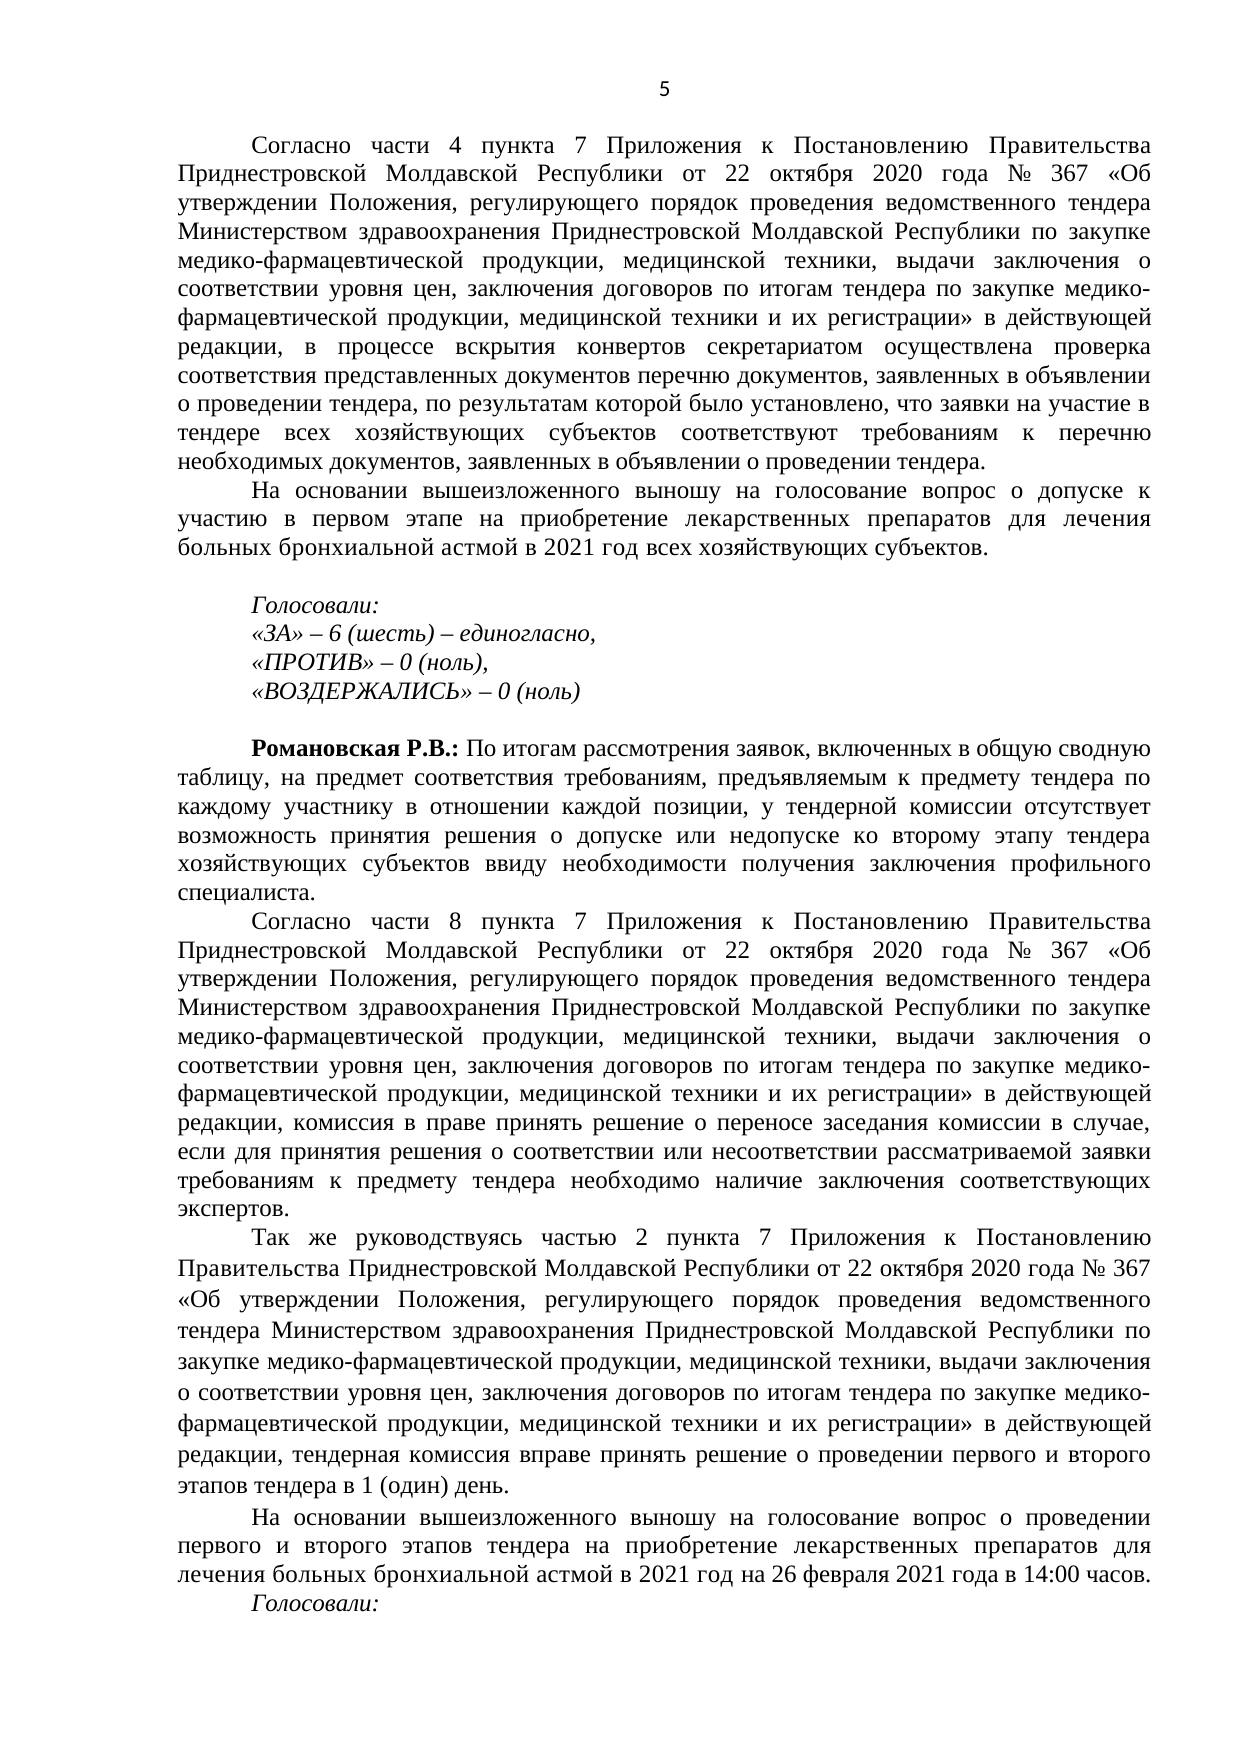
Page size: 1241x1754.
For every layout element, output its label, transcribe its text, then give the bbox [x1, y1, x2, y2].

text «ЗА» – 6 (шесть) – единогласно, [177, 618, 1152, 647]
text Так же руководствуясь частью 2 пункта 7 Приложения к Постановлению Правительства Приднестровской Молдавской Республики от 22 октября 2020 года № 367 «Об утверждении Положения, регулирующего порядок проведения ведомственного тендера Министерством здравоохранения Приднестровской Молдавской Республики по закупке медико-фармацевтической продукции, медицинской техники, выдачи заключения о соответствии уровня цен, заключения договоров по итогам тендера по закупке медико-фармацевтической продукции, медицинской техники и их регистрации» в действующей редакции, тендерная комиссия вправе принять решение о проведении первого и второго этапов тендера в 1 (один) день. [177, 1406, 1152, 1499]
text Голосовали: [177, 590, 1152, 618]
text Согласно части 4 пункта 7 Приложения к Постановлению Правительства Приднестровской Молдавской Республики от 22 октября 2020 года № 367 «Об утверждении Положения, регулирующего порядок проведения ведомственного тендера Министерством здравоохранения Приднестровской Молдавской Республики по закупке медико-фармацевтической продукции, медицинской техники, выдачи заключения о соответствии уровня цен, заключения договоров по итогам тендера по закупке медико-фармацевтической продукции, медицинской техники и их регистрации» в действующей редакции, в процессе вскрытия конвертов секретариатом осуществлена проверка соответствия представленных документов перечню документов, заявленных в объявлении о проведении тендера, по результатам которой было установлено, что заявки на участие в тендере всех хозяйствующих субъектов соответствуют требованиям к перечню необходимых документов, заявленных в объявлении о проведении тендера. [177, 302, 1152, 475]
text «ПРОТИВ» – 0 (ноль), [177, 647, 1152, 676]
text На основании вышеизложенного выношу на голосование вопрос о проведении первого и второго этапов тендера на приобретение лекарственных препаратов для лечения больных бронхиальной астмой в 2021 год на 26 февраля 2021 года в 14:00 часов. [177, 1502, 1152, 1588]
text Так же руководствуясь частью 2 пункта 7 Приложения к Постановлению Правительства Приднестровской Молдавской Республики от 22 октября 2020 года № 367 «Об утверждении Положения, регулирующего порядок проведения ведомственного тендера Министерством здравоохранения Приднестровской Молдавской Республики по закупке медико-фармацевтической продукции, медицинской техники, выдачи заключения о соответствии уровня цен, заключения договоров по итогам тендера по закупке медико-фармацевтической продукции, медицинской техники и их регистрации» в действующей редакции, тендерная комиссия вправе принять решение о проведении первого и второго этапов тендера в 1 (один) день. [177, 1222, 1152, 1284]
text Голосовали: [177, 1588, 1152, 1617]
text Согласно части 8 пункта 7 Приложения к Постановлению Правительства Приднестровской Молдавской Республики от 22 октября 2020 года № 367 «Об утверждении Положения, регулирующего порядок проведения ведомственного тендера Министерством здравоохранения Приднестровской Молдавской Республики по закупке медико-фармацевтической продукции, медицинской техники, выдачи заключения о соответствии уровня цен, заключения договоров по итогам тендера по закупке медико-фармацевтической продукции, медицинской техники и их регистрации» в действующей редакции, комиссия в праве принять решение о переносе заседания комиссии в случае, если для принятия решения о соответствии или несоответствии рассматриваемой заявки требованиям к предмету тендера необходимо наличие заключения соответствующих экспертов. [177, 1078, 1152, 1222]
text На основании вышеизложенного выношу на голосование вопрос о допуске к участию в первом этапе на приобретение лекарственных препаратов для лечения больных бронхиальной астмой в 2021 год всех хозяйствующих субъектов. [177, 475, 1152, 561]
text «ВОЗДЕРЖАЛИСЬ» – 0 (ноль) [177, 676, 1152, 705]
text Романовская Р.В.: По итогам рассмотрения заявок, включенных в общую сводную таблицу, на предмет соответствия требованиям, предъявляемым к предмету тендера по каждому участнику в отношении каждой позиции, у тендерной комиссии отсутствует возможность принятия решения о допуске или недопуске ко второму этапу тендера хозяйствующих субъектов ввиду необходимости получения заключения профильного специалиста. [177, 733, 1152, 906]
